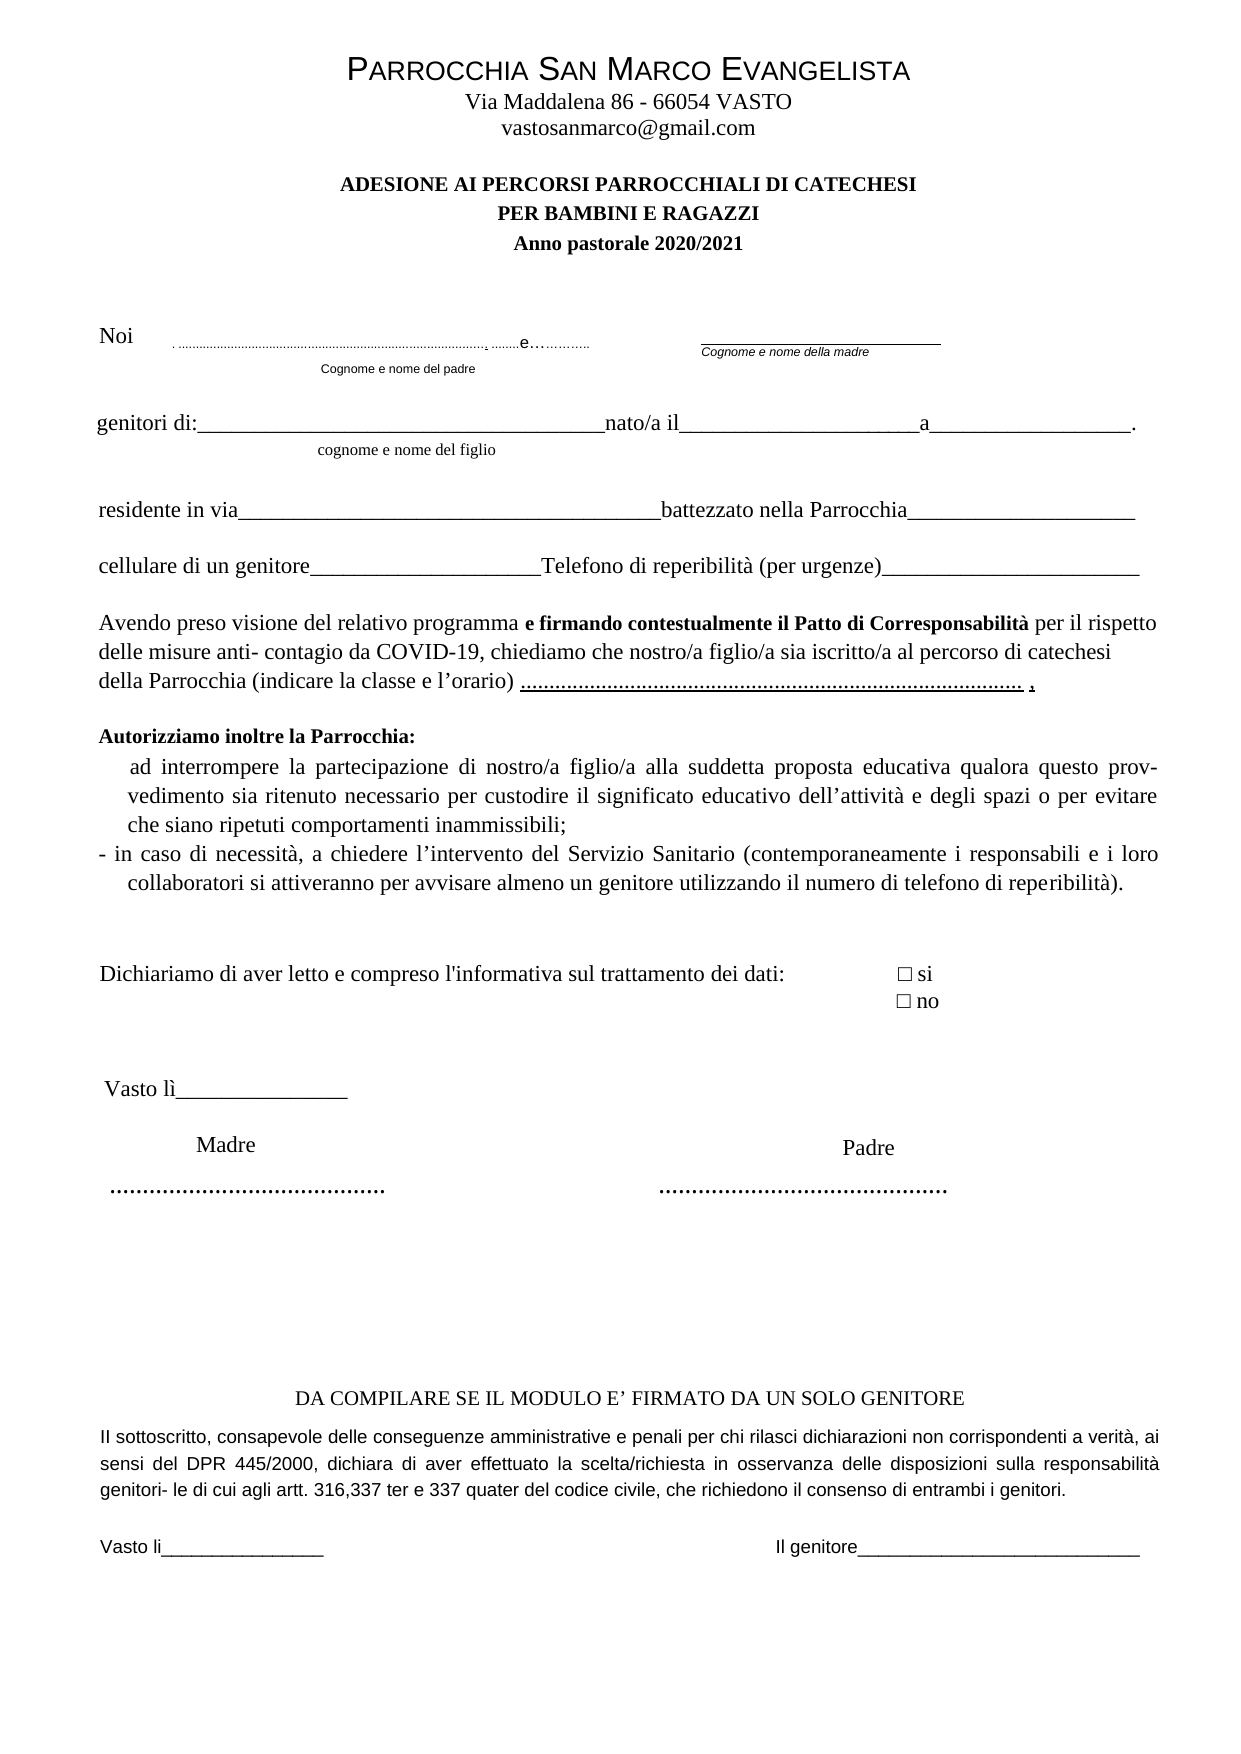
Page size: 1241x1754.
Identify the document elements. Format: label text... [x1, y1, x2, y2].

text Vasto li Il genitore___________________________ [100, 1536, 1160, 1557]
text Madre [100, 1131, 351, 1157]
text …………………………………… …………………………………….. [96, 1163, 1161, 1201]
text residente in via battezzato nella Parrocchia [98, 496, 1160, 523]
text Padre [842, 1134, 903, 1161]
text cellulare di un genitore Telefono di reperibilità (per urgenze) [98, 552, 1160, 579]
text Vasto lì [100, 1076, 351, 1102]
text genitori di: nato/a il a . [96, 409, 1144, 435]
text □ si [898, 961, 945, 987]
text cognome e nome del figlio [317, 439, 1144, 459]
text Cognome e nome del padre [172, 362, 831, 376]
text ad interrompere la partecipazione di nostro/a figlio/a alla suddetta proposta educativa qualora questo prov- vedimento sia ritenuto necessario per custodire il significato educativo dell’attività e degli spazi o per evitare che siano ripetuti comportamenti inammissibili; [127, 753, 1160, 838]
text Autorizziamo inoltre la Parrocchia: [98, 724, 1160, 748]
text - in caso di necessità, a chiedere l’intervento del Servizio Sanitario (contemporaneamente i responsabili e i loro collaboratori si attiveranno per avvisare almeno un genitore utilizzando il numero di telefono di reperibilità). [98, 840, 1160, 896]
text Avendo preso visione del relativo programma e firmando contestualmente il Patto di Corresponsabilità per il rispetto delle misure anti- contagio da COVID-19, chiediamo che nostro/a figlio/a sia iscritto/a al percorso di catechesi della Parrocchia (indicare la classe e l’orario) , [98, 608, 1160, 694]
text Noi [99, 322, 140, 348]
text □ no [96, 987, 1161, 1013]
text Dichiariamo di aver letto e compreso l'informativa sul trattamento dei dati: [99, 960, 890, 986]
text Cognome e nome della madre [701, 345, 941, 359]
text ADESIONE AI PERCORSI PARROCCHIALI DI CATECHESI PER BAMBINI E RAGAZZI Anno pastorale 2020/2021 [313, 172, 943, 254]
text DA COMPILARE SE IL MODULO E’ FIRMATO DA UN SOLO GENITORE [100, 1386, 1160, 1409]
text II sottoscritto, consapevole delle conseguenze amministrative e penali per chi rilasci dichiarazioni non corrispondenti a verità, ai sensi del DPR 445/2000, dichiara di aver effettuato la scelta/richiesta in osservanza delle disposizioni sulla responsabilità genitori- le di cui agli artt. 316,337 ter e 337 quater del codice civile, che richiedono il consenso di entrambi i genitori. [100, 1426, 1160, 1500]
text . e………….. [172, 332, 831, 352]
text Parrocchia San Marco Evangelista Via Maddalena 86 - 66054 VASTO vastosanmarco@gmail.com [313, 49, 943, 141]
